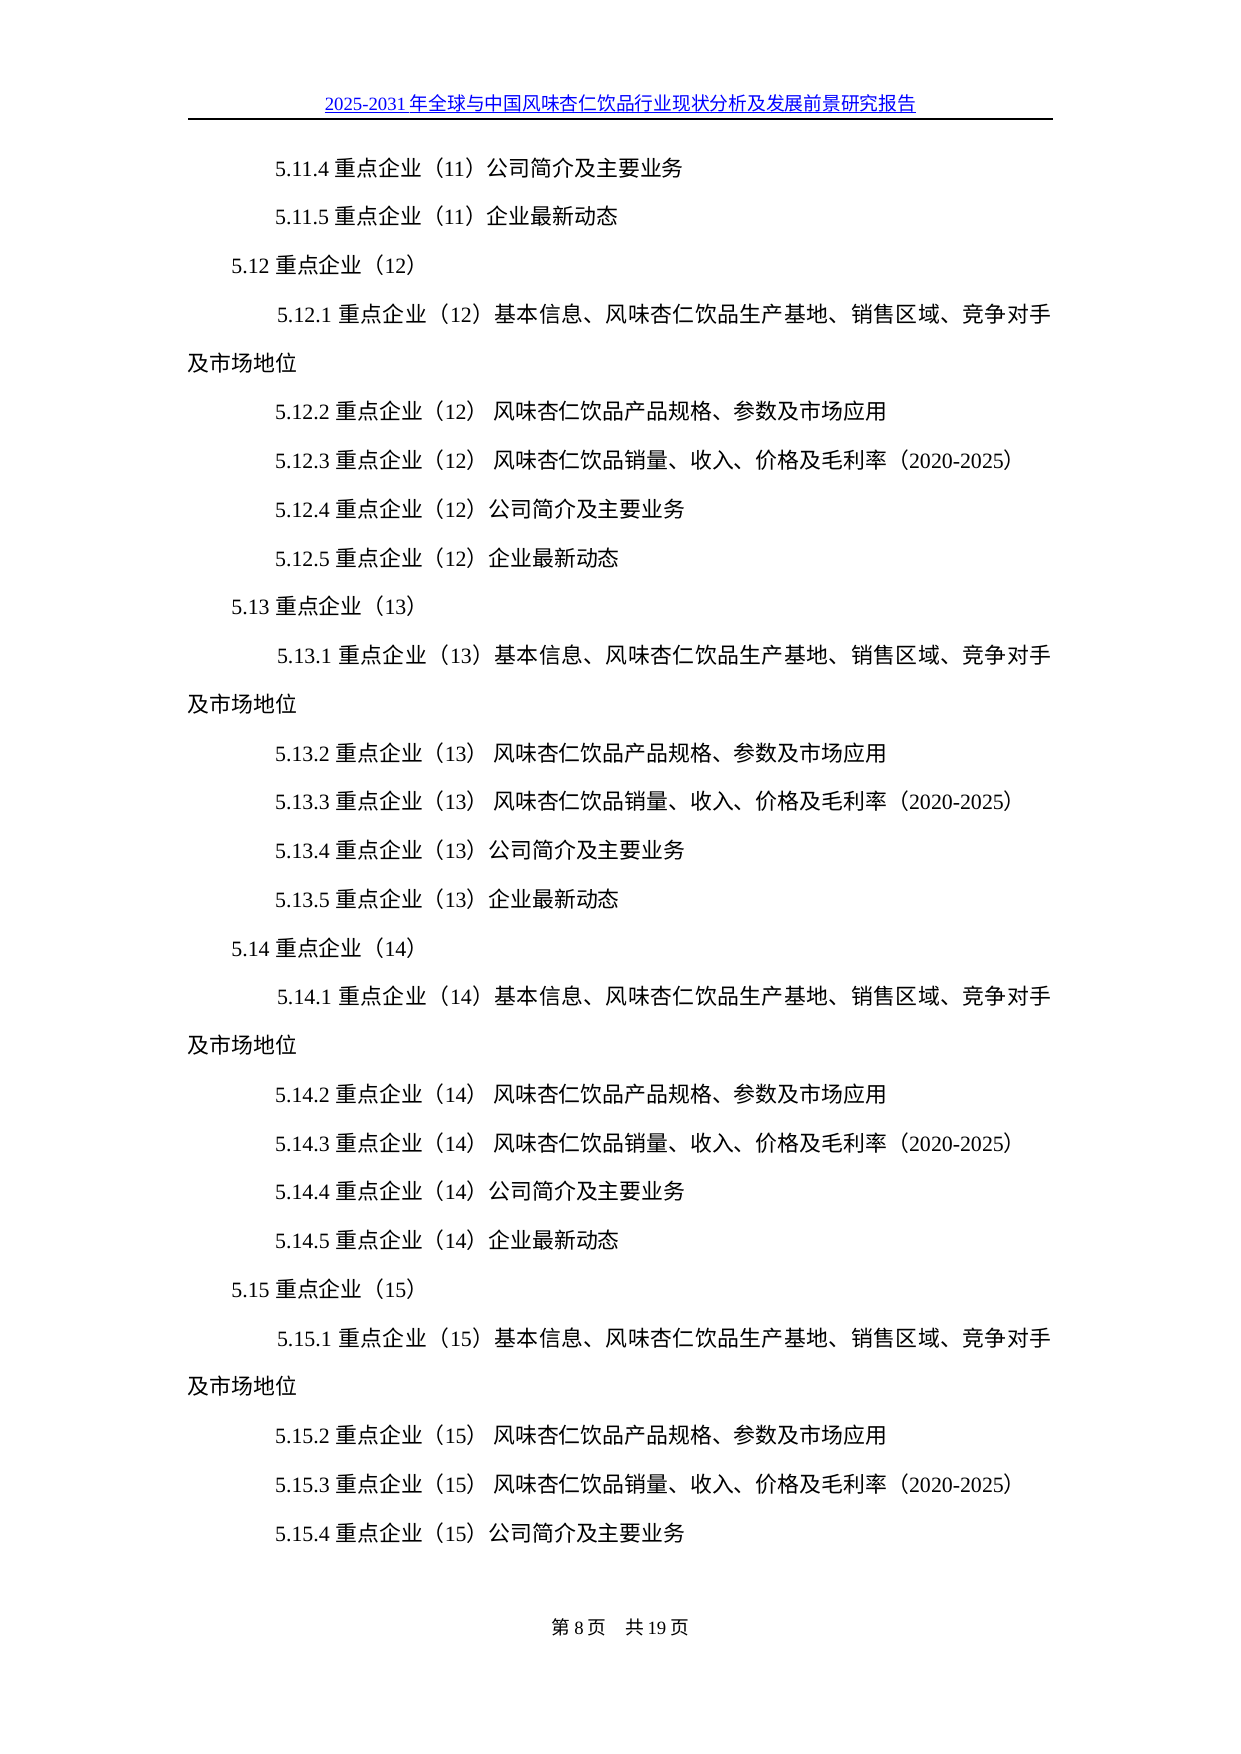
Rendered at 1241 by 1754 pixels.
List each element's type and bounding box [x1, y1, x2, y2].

text [187, 150, 1053, 1548]
